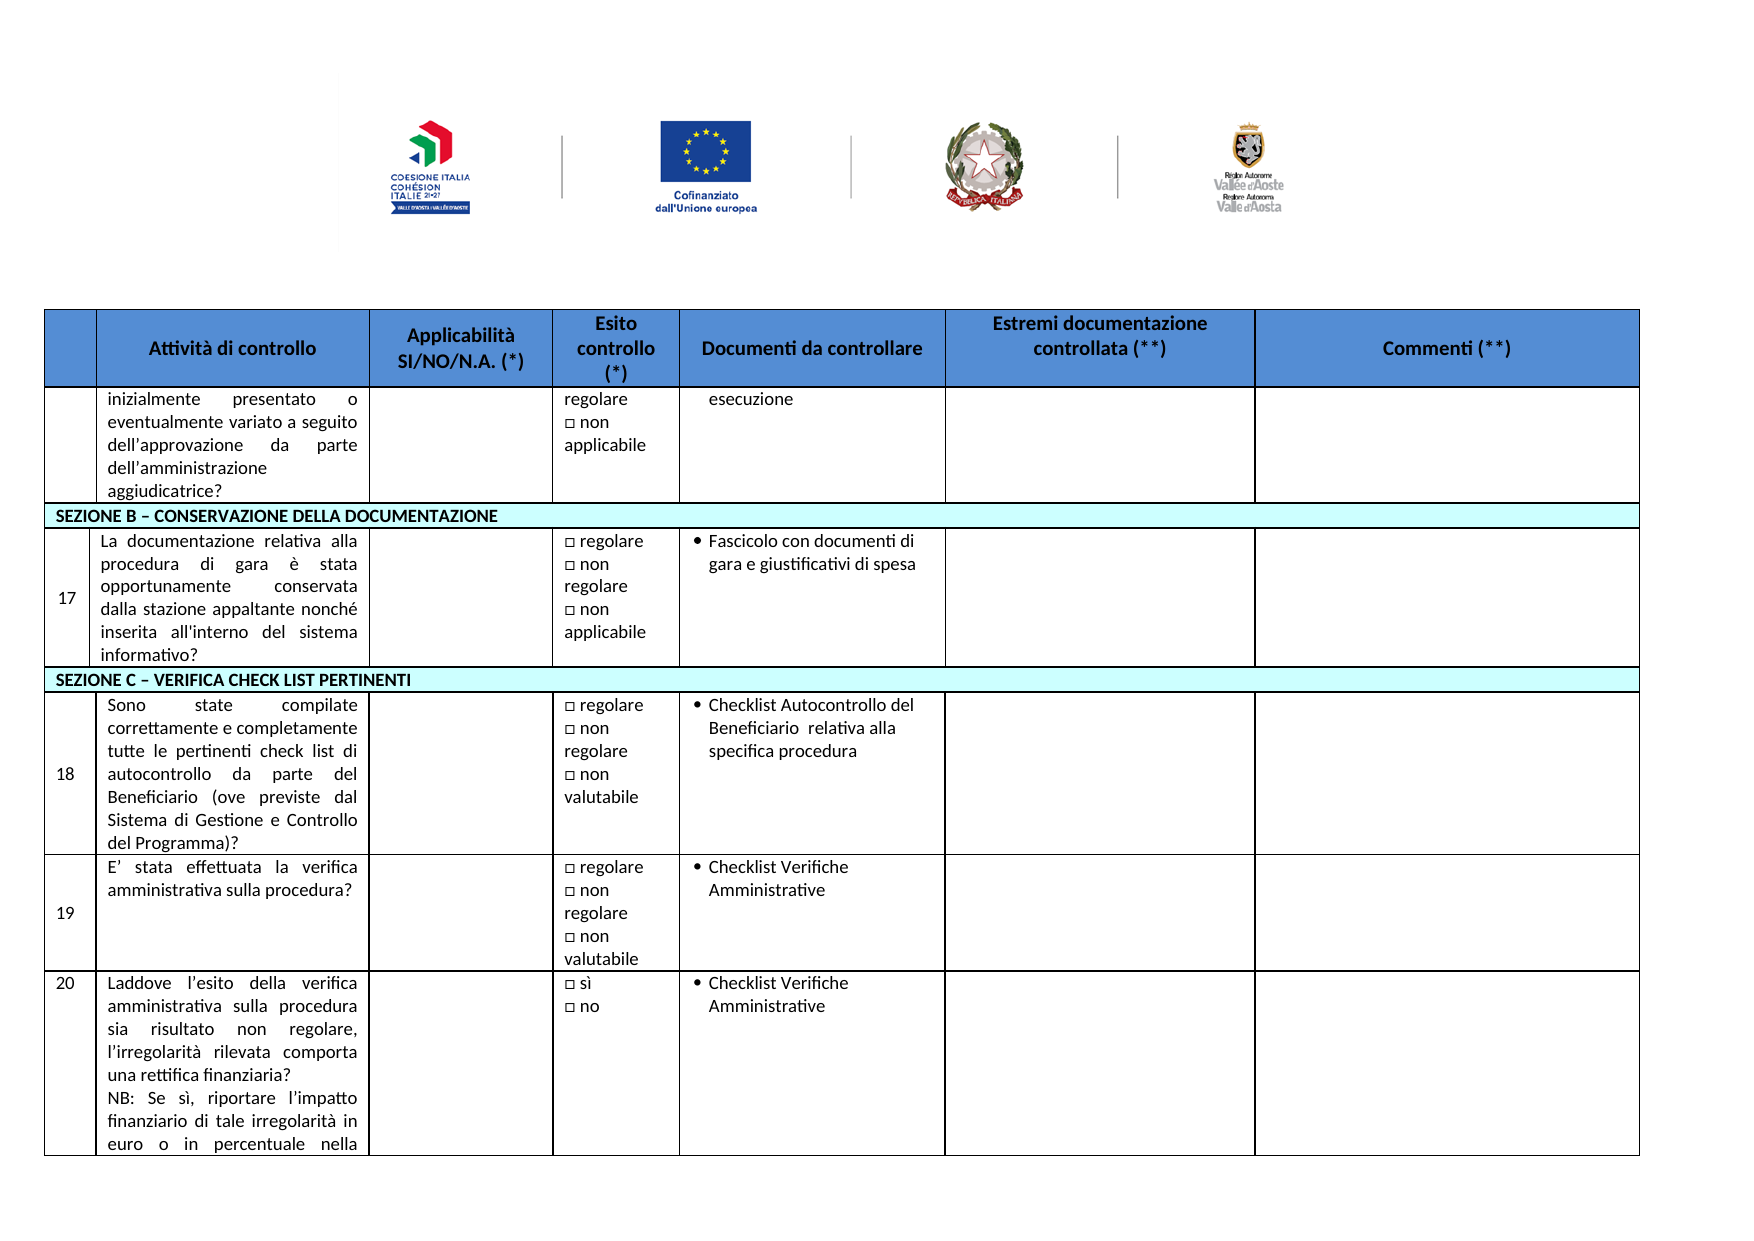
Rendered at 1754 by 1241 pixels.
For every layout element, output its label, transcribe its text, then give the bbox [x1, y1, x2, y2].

table_header Commenti (**) [1256, 310, 1639, 386]
table_cell 20 [45, 972, 95, 1155]
table_cell [1256, 972, 1639, 1155]
table_header [45, 310, 96, 386]
table_cell 19 [45, 855, 95, 970]
table_cell [946, 693, 1254, 854]
table_header Applicabilità SI/NO/N.A. (*) [370, 310, 552, 386]
table_cell Checklist Autocontrollo del Beneficiario relativa alla specifica procedura [680, 693, 944, 854]
table_cell Cronoprogramma Relazioni, Verbali di esecuzione [680, 388, 945, 502]
table_cell SEZIONE C – VERIFICA CHECK LIST PERTINENTI [45, 668, 1639, 691]
table_header Attività di controllo [97, 310, 369, 386]
table_cell 18 [45, 693, 95, 854]
table_cell Fascicolo con documenti di gara e giustificativi di spesa [680, 529, 945, 666]
table_cell [1256, 529, 1639, 666]
table_cell Checklist Verifiche Amministrative [680, 972, 944, 1155]
table_cell [370, 855, 552, 970]
table_header Documenti da controllare [680, 310, 945, 386]
table_cell □ regolare □ non regolare □ non valutabile [554, 693, 679, 854]
table_cell [370, 972, 552, 1155]
table_cell □ sì □ no [554, 972, 679, 1155]
table_cell [370, 693, 552, 854]
table_cell Il servizio svolto è coerente con il cronoprogramma delle attività inizialmente presentato o eventualmente variato a seguito dell’approvazione da parte dell’amministrazione aggiudicatrice? [97, 388, 369, 502]
table_cell [1256, 388, 1639, 502]
table_cell La documentazione relativa alla procedura di gara è stata opportunamente conservata dalla stazione appaltante nonché inserita all'interno del sistema informativo? [90, 529, 369, 666]
table_cell Checklist Verifiche Amministrative [680, 855, 944, 970]
table_header Estremi documentazione controllata (**) [946, 310, 1254, 386]
table_cell E’ stata effettuata la verifica amministrativa sulla procedura? [97, 855, 368, 970]
picture [338, 73, 1342, 252]
table_cell [946, 388, 1254, 502]
table_cell Laddove l’esito della verifica amministrativa sulla procedura sia risultato non regolare, l’irregolarità rilevata comporta una rettifica finanziaria? NB: Se sì, riportare l’impatto finanziario di tale irregolarità in euro o in percentuale nella Sezione ESITI alla voce Eventuale rettifica finanziaria derivante da verifica amministrativa sulla procedura [97, 972, 368, 1155]
table_cell 17 [45, 529, 89, 666]
table_header Esito controllo (*) [553, 310, 679, 386]
table_cell 16 [45, 388, 96, 502]
table_cell □ regolare □ non regolare □ non applicabile [553, 388, 679, 502]
table_cell [1256, 855, 1639, 970]
table_cell [946, 529, 1254, 666]
table_cell [946, 972, 1254, 1155]
table_cell □ regolare □ non regolare □ non valutabile [554, 855, 679, 970]
table_cell SEZIONE B – CONSERVAZIONE DELLA DOCUMENTAZIONE [45, 504, 1639, 527]
table_cell [946, 855, 1254, 970]
table_cell [370, 388, 552, 502]
table_cell Sono state compilate correttamente e completamente tutte le pertinenti check list di autocontrollo da parte del Beneficiario (ove previste dal Sistema di Gestione e Controllo del Programma)? [97, 693, 368, 854]
table_cell [1256, 693, 1639, 854]
table_cell [370, 529, 552, 666]
table_cell □ regolare □ non regolare □ non applicabile [553, 529, 679, 666]
